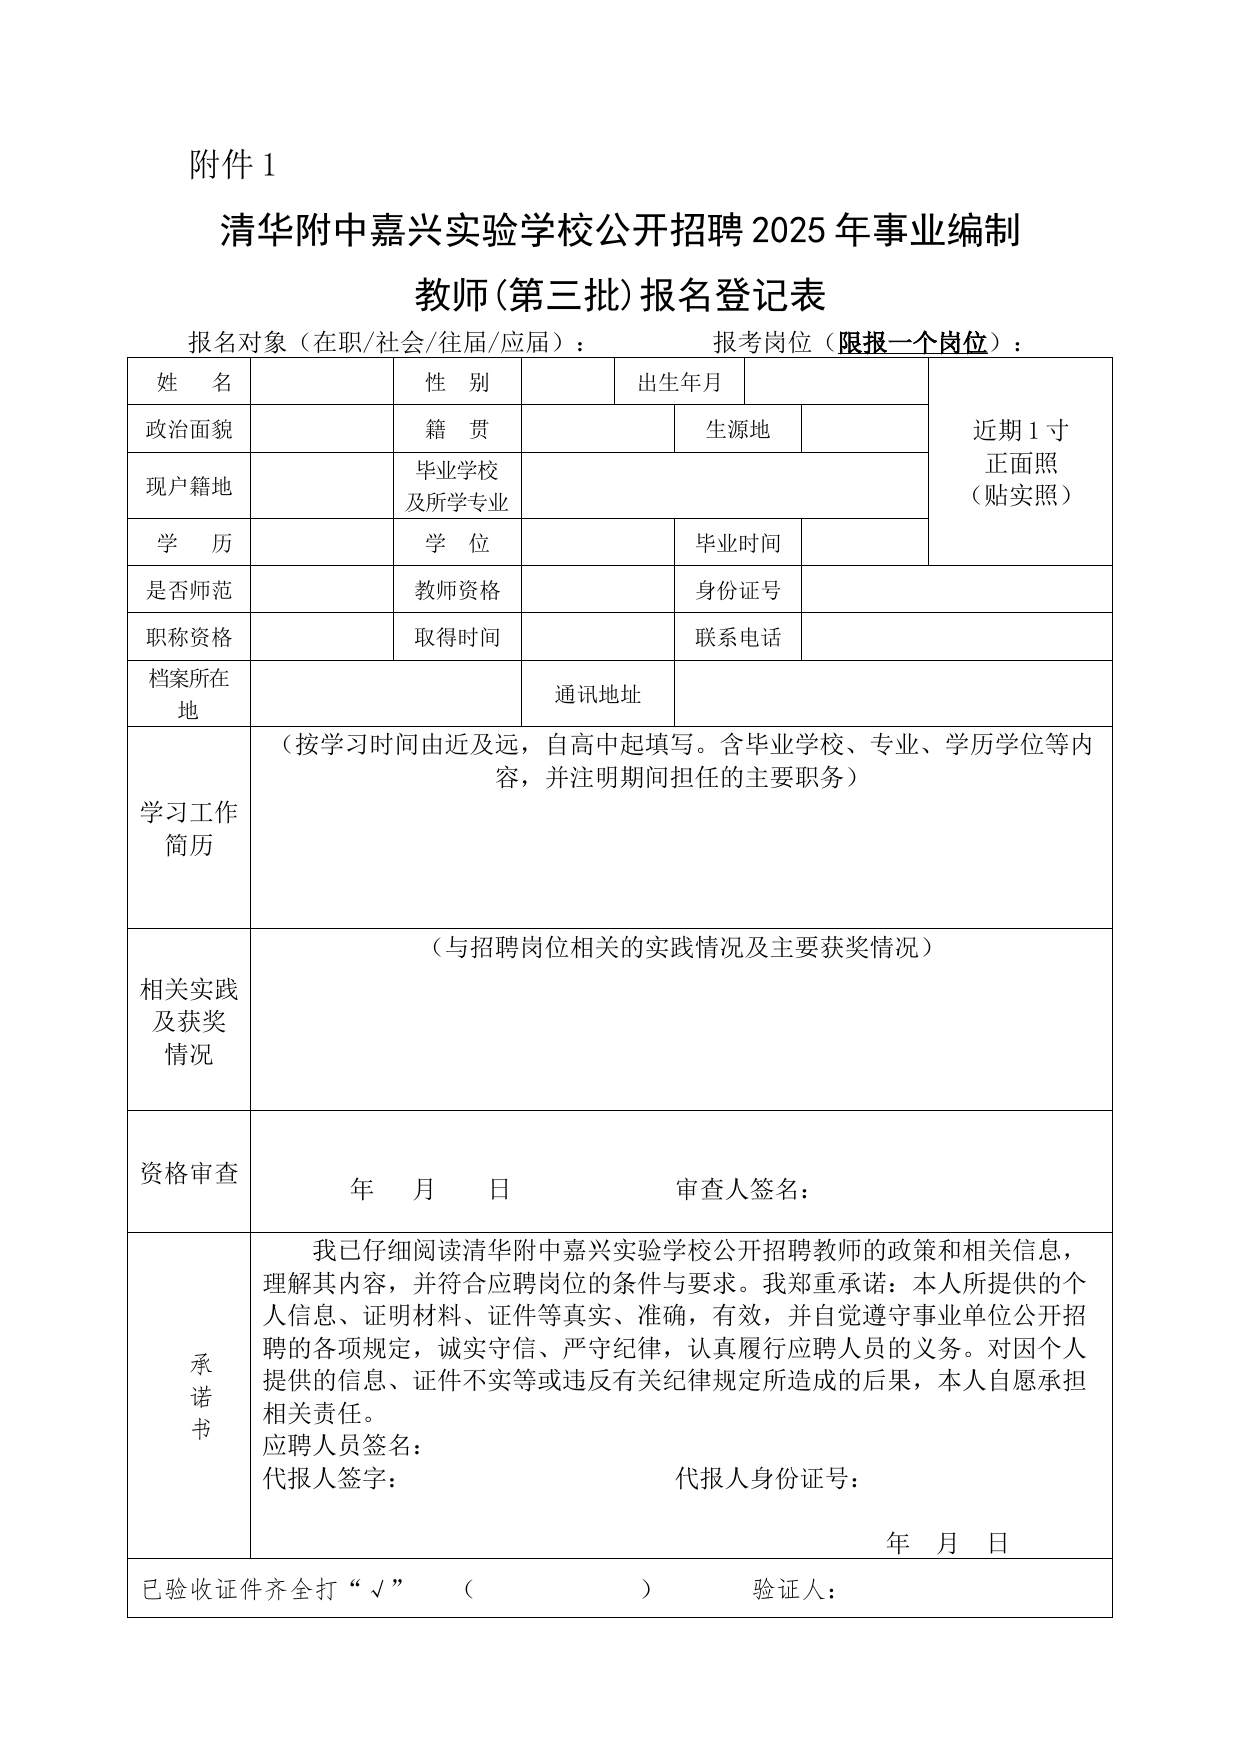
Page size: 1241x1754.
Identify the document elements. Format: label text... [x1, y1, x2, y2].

table_cell [251, 661, 521, 726]
table_cell 毕业学校及所学专业 [394, 453, 521, 518]
table_cell [251, 453, 393, 518]
table_cell 资格审查 [128, 1111, 250, 1232]
table_cell 通讯地址 [522, 661, 674, 726]
table_cell [251, 519, 393, 565]
table_cell [251, 566, 393, 612]
table_cell 学习工作简历 [128, 727, 250, 928]
subtitle 教师(第三批)报名登记表 [187, 259, 1053, 324]
table_cell 相关实践及获奖 情况 [128, 929, 250, 1110]
text 报名对象（在职/社会/往届/应届）： 报考岗位（限报一个岗位）： [187, 324, 1053, 357]
subtitle 清华附中嘉兴实验学校公开招聘2025年事业编制 [187, 194, 1053, 259]
table_header 姓 名 [128, 358, 250, 404]
table_cell 我已仔细阅读清华附中嘉兴实验学校公开招聘教师的政策和相关信息，理解其内容，并符合应聘岗位的条件与要求。我郑重承诺：本人所提供的个人信息、证明材料、证件等真实、准确，有效，并自觉遵守事业单位公开招聘的各项规定，诚实守信、严守纪律，认真履行应聘人员的义务。对因个人提供的信息、证件不实等或违反有关纪律规定所造成的后果，本人自愿承担相关责任。 应聘人员签名： 代报人签字： 代报人身份证号： 年 月 日 [251, 1233, 1112, 1558]
table_header [522, 358, 614, 404]
table_cell 教师资格 [394, 566, 521, 612]
table_cell 毕业时间 [675, 519, 801, 565]
table_header [745, 358, 928, 404]
table_cell 是否师范 [128, 566, 250, 612]
text 附件1 [187, 129, 1053, 194]
table_cell 学 位 [394, 519, 521, 565]
table_cell 取得时间 [394, 613, 521, 659]
table_cell [522, 405, 674, 452]
table_header 近期1寸 正面照 （贴实照） [929, 358, 1112, 565]
table_cell [802, 566, 1112, 612]
table_cell 政治面貌 [128, 405, 250, 452]
table_cell 职称资格 [128, 613, 250, 659]
table_cell [522, 453, 928, 518]
table_header [251, 358, 393, 404]
table_cell [522, 566, 674, 612]
table_cell 籍 贯 [394, 405, 521, 452]
table_cell [251, 613, 393, 659]
table_cell 学 历 [128, 519, 250, 565]
table_cell 已验收证件齐全打“√” （ ） 验证人： [128, 1559, 1112, 1617]
table_cell 联系电话 [675, 613, 801, 659]
table_cell 现户籍地 [128, 453, 250, 518]
table_header 出生年月 [615, 358, 744, 404]
table_cell （按学习时间由近及远，自高中起填写。含毕业学校、专业、学历学位等内容，并注明期间担任的主要职务） [251, 727, 1112, 928]
table_cell [522, 519, 674, 565]
table_cell （与招聘岗位相关的实践情况及主要获奖情况） [251, 929, 1112, 1110]
table_cell 身份证号 [675, 566, 801, 612]
table_cell [675, 661, 1112, 726]
table_cell 生源地 [675, 405, 801, 452]
table_cell [522, 613, 674, 659]
table_cell 年 月 日 审查人签名： [251, 1111, 1112, 1232]
table_cell [802, 613, 1112, 659]
table_cell [802, 405, 928, 452]
table_header 性 别 [394, 358, 521, 404]
table_cell [802, 519, 928, 565]
table_cell 档案所在地 [128, 661, 250, 726]
table_cell [251, 405, 393, 452]
table_cell 承 诺 书 [128, 1233, 250, 1558]
